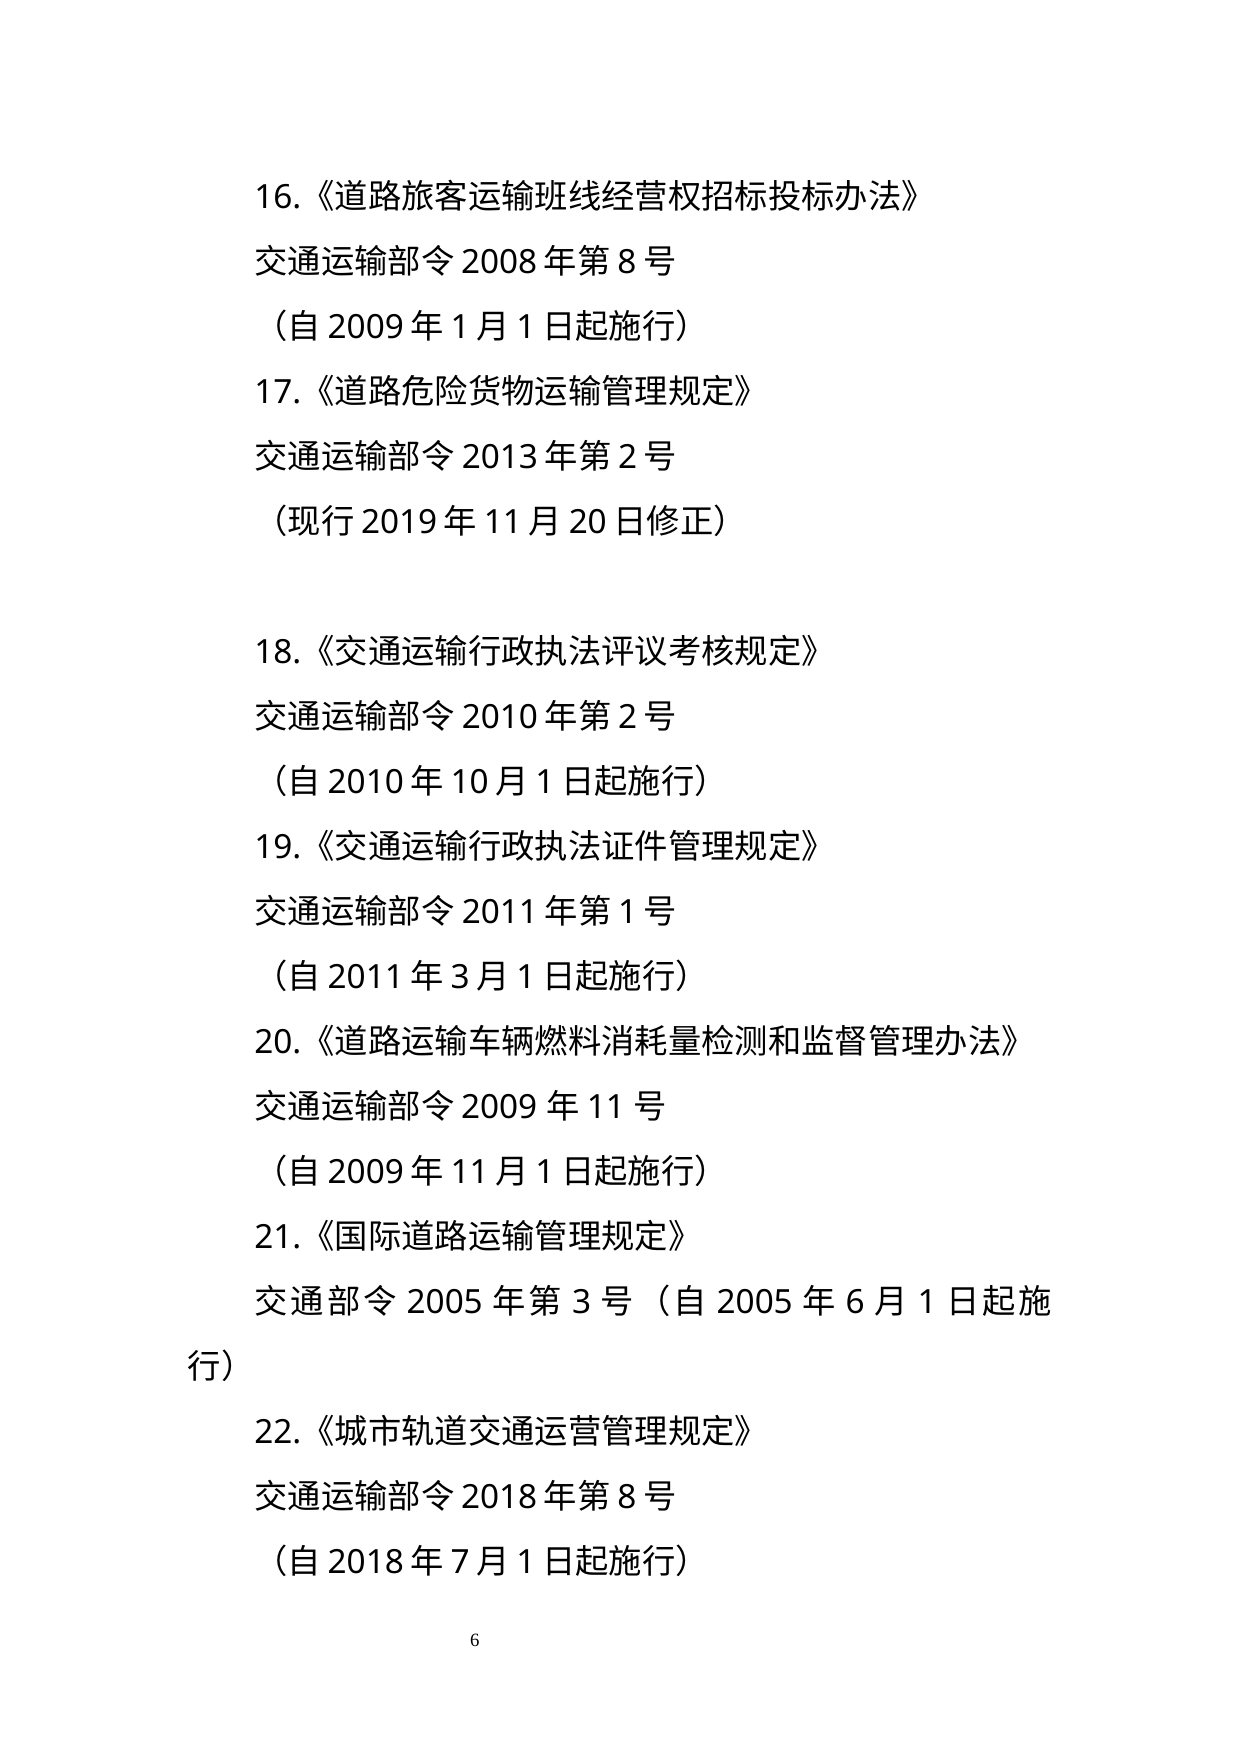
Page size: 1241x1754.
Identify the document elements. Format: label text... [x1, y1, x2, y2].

text 交通部令2005年第3号（自2005年6月1日起施行） [187, 1267, 1053, 1397]
text 21.《国际道路运输管理规定》 [187, 1202, 1053, 1267]
text 交通运输部令2009 年 11 号 [187, 1072, 1053, 1137]
text （自2011年3月1日起施行） [187, 942, 1053, 1007]
text （自2009年11月1日起施行） [187, 1137, 1053, 1202]
text 交通运输部令2018年第8号 [187, 1462, 1053, 1527]
text 16.《道路旅客运输班线经营权招标投标办法》 [187, 162, 1053, 227]
text （自2018年7月1日起施行） [187, 1527, 1053, 1592]
text 18.《交通运输行政执法评议考核规定》 [187, 617, 1053, 682]
text 17.《道路危险货物运输管理规定》 [187, 357, 1053, 422]
text 20.《道路运输车辆燃料消耗量检测和监督管理办法》 [187, 1007, 1053, 1072]
text 交通运输部令2008年第8号 [187, 227, 1053, 292]
text 交通运输部令 2010年第2号 [187, 682, 1053, 747]
text 22.《城市轨道交通运营管理规定》 [187, 1397, 1053, 1462]
text （现行2019年11月20日修正） [187, 487, 1053, 552]
text 交通运输部令 2013年第2号 [187, 422, 1053, 487]
text （自2009年1月1日起施行） [187, 292, 1053, 357]
text （自2010年10月1日起施行） [187, 747, 1053, 812]
text 19.《交通运输行政执法证件管理规定》 [187, 812, 1053, 877]
text 交通运输部令 2011年第1号 [187, 877, 1053, 942]
